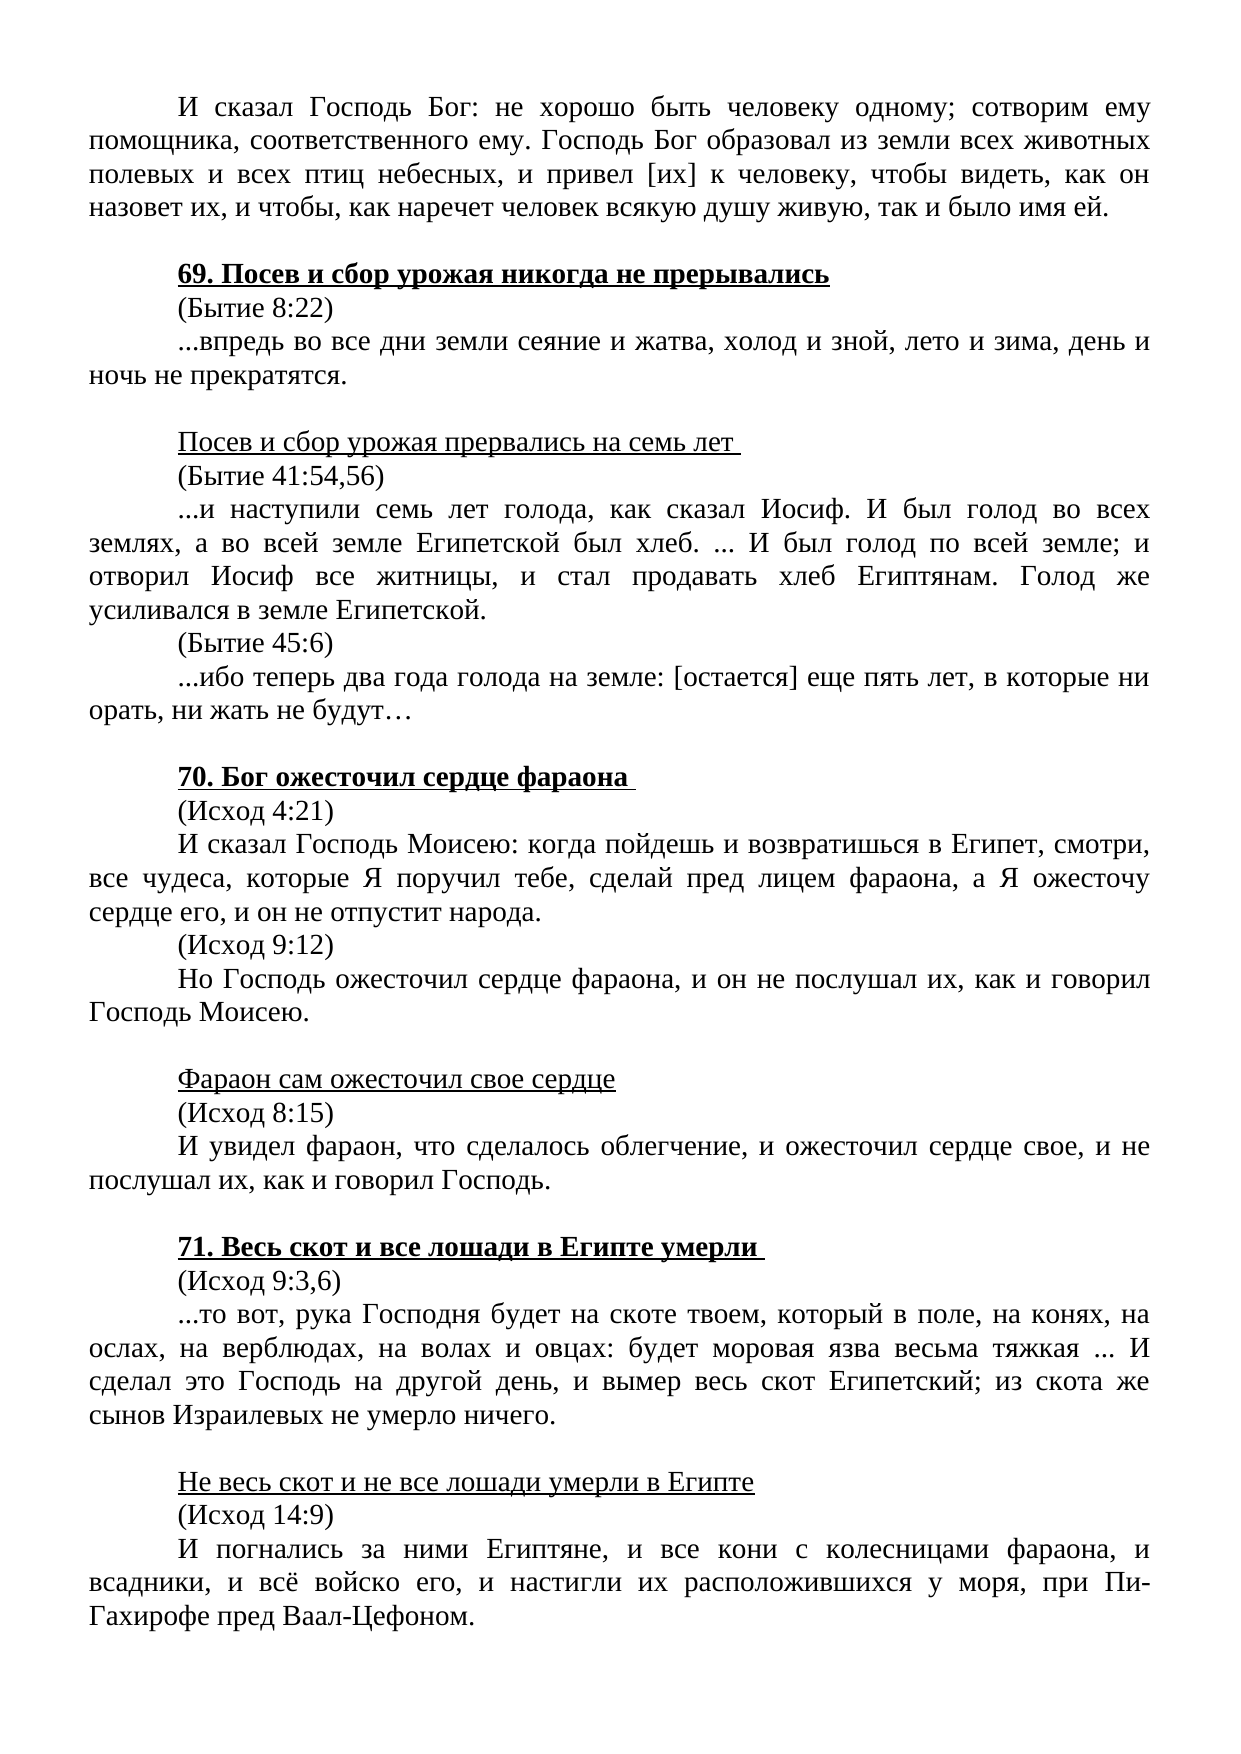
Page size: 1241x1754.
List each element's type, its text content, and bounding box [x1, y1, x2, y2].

text (Исход 8:15) [89, 1095, 1152, 1128]
text Не весь скот и не все лошади умерли в Египте [89, 1464, 1152, 1497]
text (Бытие 8:22) [89, 290, 1152, 323]
text Посев и сбор урожая прервались на семь лет [89, 424, 1152, 458]
text И сказал Господь Бог: не хорошо быть человеку одному; сотворим ему помощника, соответственного ему. Господь Бог образовал из земли всех животных полевых и всех птиц небесных, и привел [их] к человеку, чтобы видеть, как он назовет их, и чтобы, как наречет человек всякую душу живую, так и было имя ей. [89, 89, 1152, 223]
text 69. Посев и сбор урожая никогда не прерывались [89, 256, 1152, 290]
text ...ибо теперь два года голода на земле: [остается] еще пять лет, в которые ни орать, ни жать не будут… [89, 659, 1152, 726]
text (Исход 4:21) [89, 793, 1152, 827]
text Но Господь ожесточил сердце фараона, и он не послушал их, как и говорил Господь Моисею. [89, 961, 1152, 1028]
text И увидел фараон, что сделалось облегчение, и ожесточил сердце свое, и не послушал их, как и говорил Господь. [89, 1128, 1152, 1196]
text ...и наступили семь лет голода, как сказал Иосиф. И был голод во всех землях, а во всей земле Египетской был хлеб. ... И был голод по всей земле; и отворил Иосиф все житницы, и стал продавать хлеб Египтянам. Голод же усиливался в земле Египетской. [89, 491, 1152, 625]
text И сказал Господь Моисею: когда пойдешь и возвратишься в Египет, смотри, все чудеса, которые Я поручил тебе, сделай пред лицем фараона, а Я ожесточу сердце его, и он не отпустит народа. [89, 827, 1152, 927]
text И погнались за ними Египтяне, и все кони с колесницами фараона, и всадники, и всё войско его, и настигли их расположившихся у моря, при Пи-Гахирофе пред Ваал-Цефоном. [89, 1531, 1152, 1632]
text (Исход 14:9) [89, 1497, 1152, 1531]
text (Исход 9:12) [89, 927, 1152, 961]
text ...то вот, рука Господня будет на скоте твоем, который в поле, на конях, на ослах, на верблюдах, на волах и овцах: будет моровая язва весьма тяжкая ... И сделал это Господь на другой день, и вымер весь скот Египетский; из скота же сынов Израилевых не умерло ничего. [89, 1296, 1152, 1430]
text Фараон сам ожесточил свое сердце [89, 1061, 1152, 1095]
text (Исход 9:3,6) [89, 1263, 1152, 1296]
text 71. Весь скот и все лошади в Египте умерли [89, 1229, 1152, 1263]
text 70. Бог ожесточил сердце фараона [89, 759, 1152, 793]
text ...впредь во все дни земли сеяние и жатва, холод и зной, лето и зима, день и ночь не прекратятся. [89, 323, 1152, 391]
text (Бытие 41:54,56) [89, 458, 1152, 491]
text (Бытие 45:6) [89, 625, 1152, 659]
